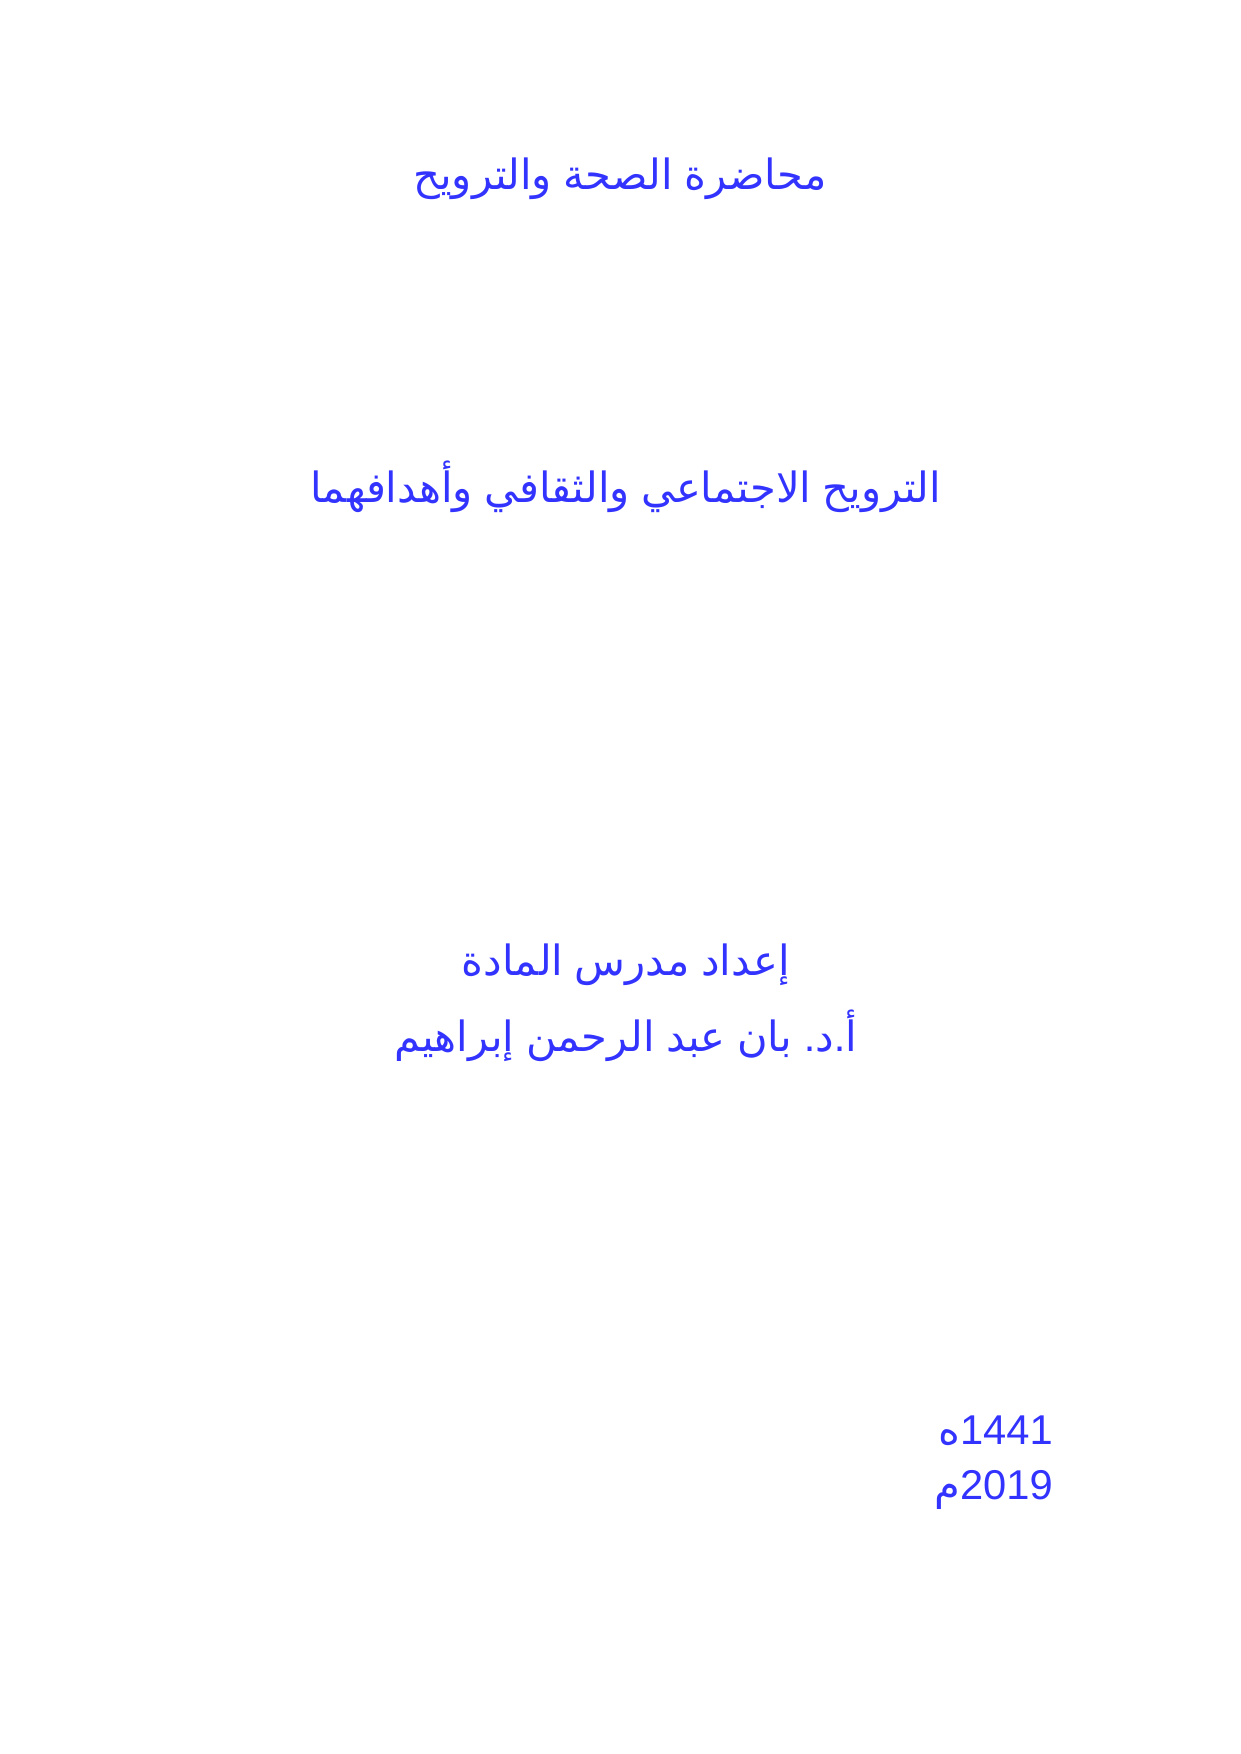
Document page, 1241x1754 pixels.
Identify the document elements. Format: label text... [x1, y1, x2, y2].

text الترويح الاجتماعي والثقافي وأهدافهما [187, 464, 1053, 512]
text إعداد مدرس المادة [187, 936, 1053, 984]
text أ.د. بان عبد الرحمن إبراهيم [187, 1012, 1053, 1060]
text 1441ه 2019م [187, 1405, 1053, 1508]
text محاضرة الصحة والترويح [187, 150, 1053, 198]
